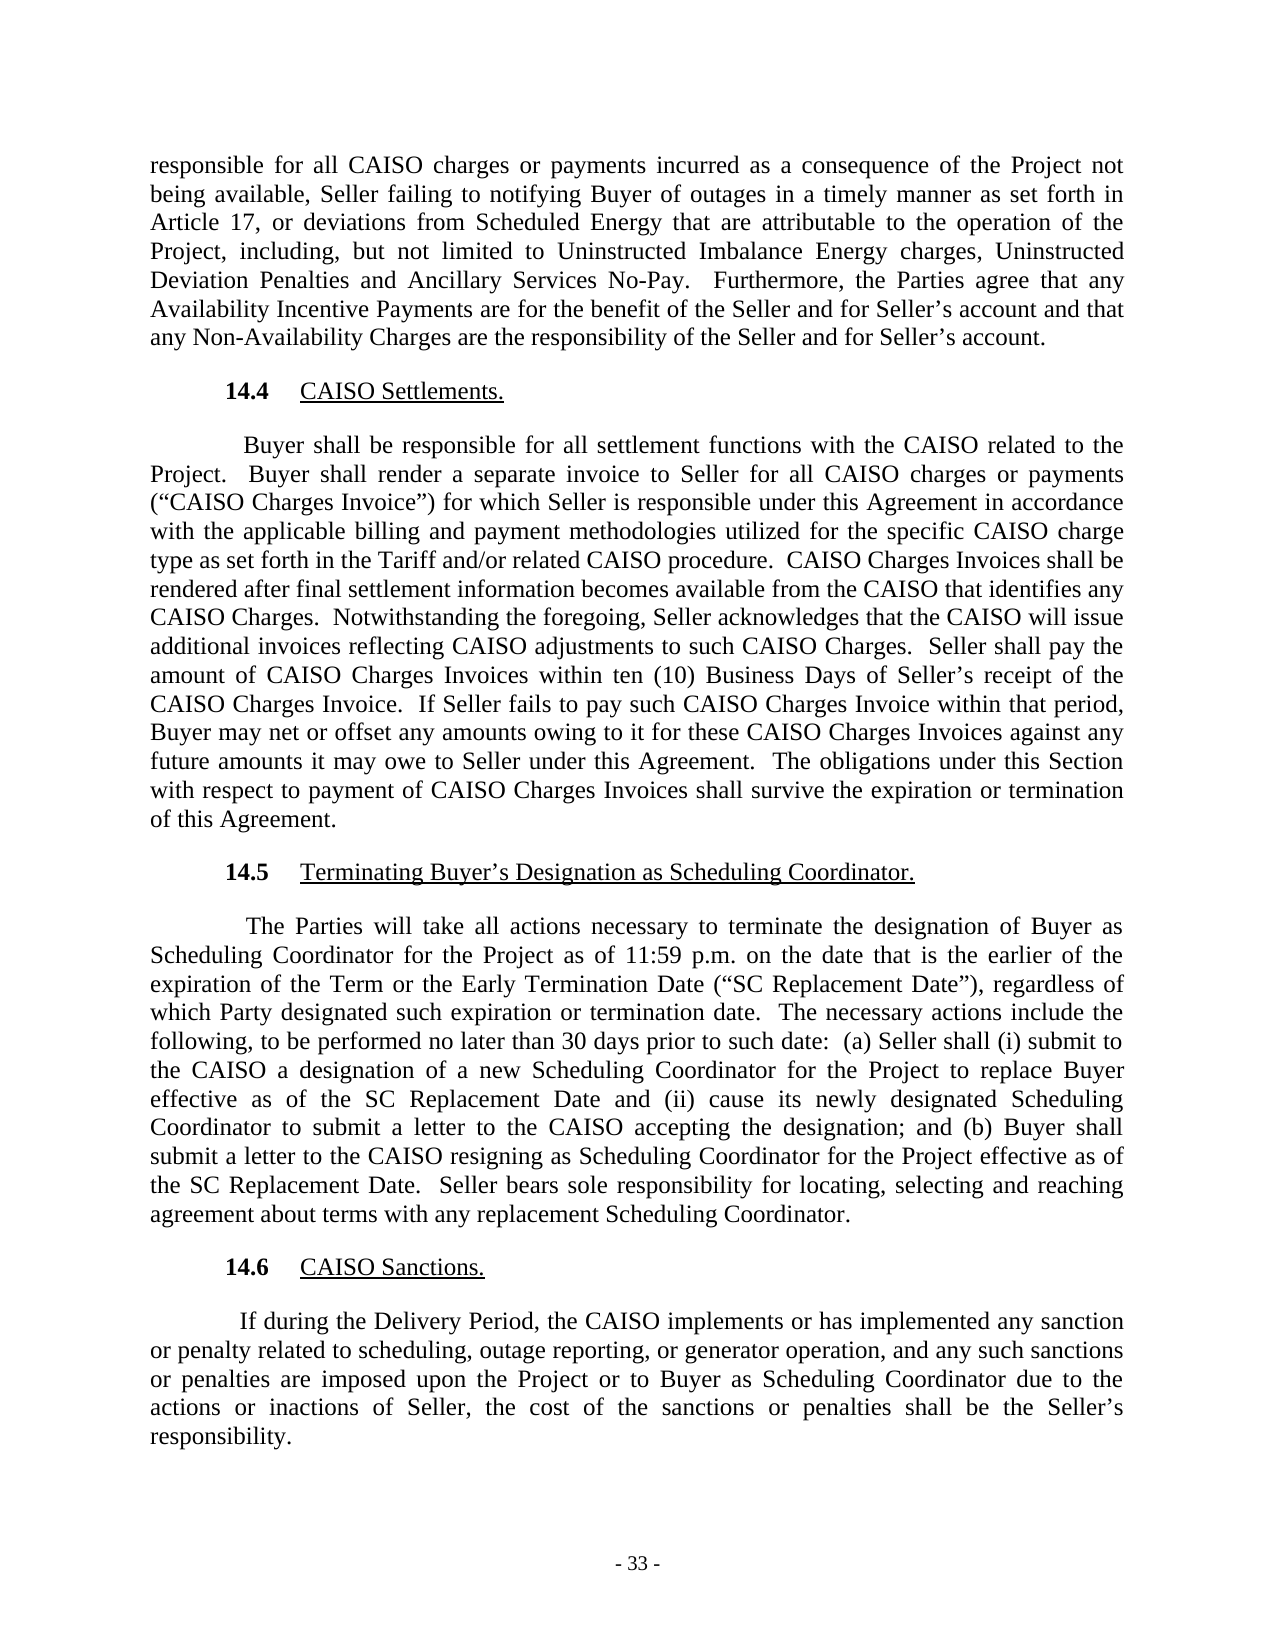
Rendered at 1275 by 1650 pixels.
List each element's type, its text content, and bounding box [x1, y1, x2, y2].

subtitle CAISO Settlements. [150, 376, 1125, 405]
subtitle CAISO Sanctions. [150, 1252, 1125, 1281]
text If during the Delivery Period, the CAISO implements or has implemented any sanction or penalty related to scheduling, outage reporting, or generator operation, and any such sanctions or penalties are imposed upon the Project or to Buyer as Scheduling Coordinator due to the actions or inactions of Seller, the cost of the sanctions or penalties shall be the Seller’s responsibility. [150, 1306, 1125, 1450]
text The Parties will take all actions necessary to terminate the designation of Buyer as Scheduling Coordinator for the Project as of 11:59 p.m. on the date that is the earlier of the expiration of the Term or the Early Termination Date (“SC Replacement Date”), regardless of which Party designated such expiration or termination date. The necessary actions include the following, to be performed no later than 30 days prior to such date: (a) Seller shall (i) submit to the CAISO a designation of a new Scheduling Coordinator for the Project to replace Buyer effective as of the SC Replacement Date and (ii) cause its newly designated Scheduling Coordinator to submit a letter to the CAISO accepting the designation; and (b) Buyer shall submit a letter to the CAISO resigning as Scheduling Coordinator for the Project effective as of the SC Replacement Date. Seller bears sole responsibility for locating, selecting and reaching agreement about terms with any replacement Scheduling Coordinator. [150, 911, 1125, 1227]
subtitle Terminating Buyer’s Designation as Scheduling Coordinator. [150, 857, 1125, 886]
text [150, 150, 1125, 351]
text Buyer shall be responsible for all settlement functions with the CAISO related to the Project. Buyer shall render a separate invoice to Seller for all CAISO charges or payments (“CAISO Charges Invoice”) for which Seller is responsible under this Agreement in accordance with the applicable billing and payment methodologies utilized for the specific CAISO charge type as set forth in the Tariff and/or related CAISO procedure. CAISO Charges Invoices shall be rendered after final settlement information becomes available from the CAISO that identifies any CAISO Charges. Notwithstanding the foregoing, Seller acknowledges that the CAISO will issue additional invoices reflecting CAISO adjustments to such CAISO Charges. Seller shall pay the amount of CAISO Charges Invoices within ten (10) Business Days of Seller’s receipt of the CAISO Charges Invoice. If Seller fails to pay such CAISO Charges Invoice within that period, Buyer may net or offset any amounts owing to it for these CAISO Charges Invoices against any future amounts it may owe to Seller under this Agreement. The obligations under this Section with respect to payment of CAISO Charges Invoices shall survive the expiration or termination of this Agreement. [150, 430, 1125, 832]
